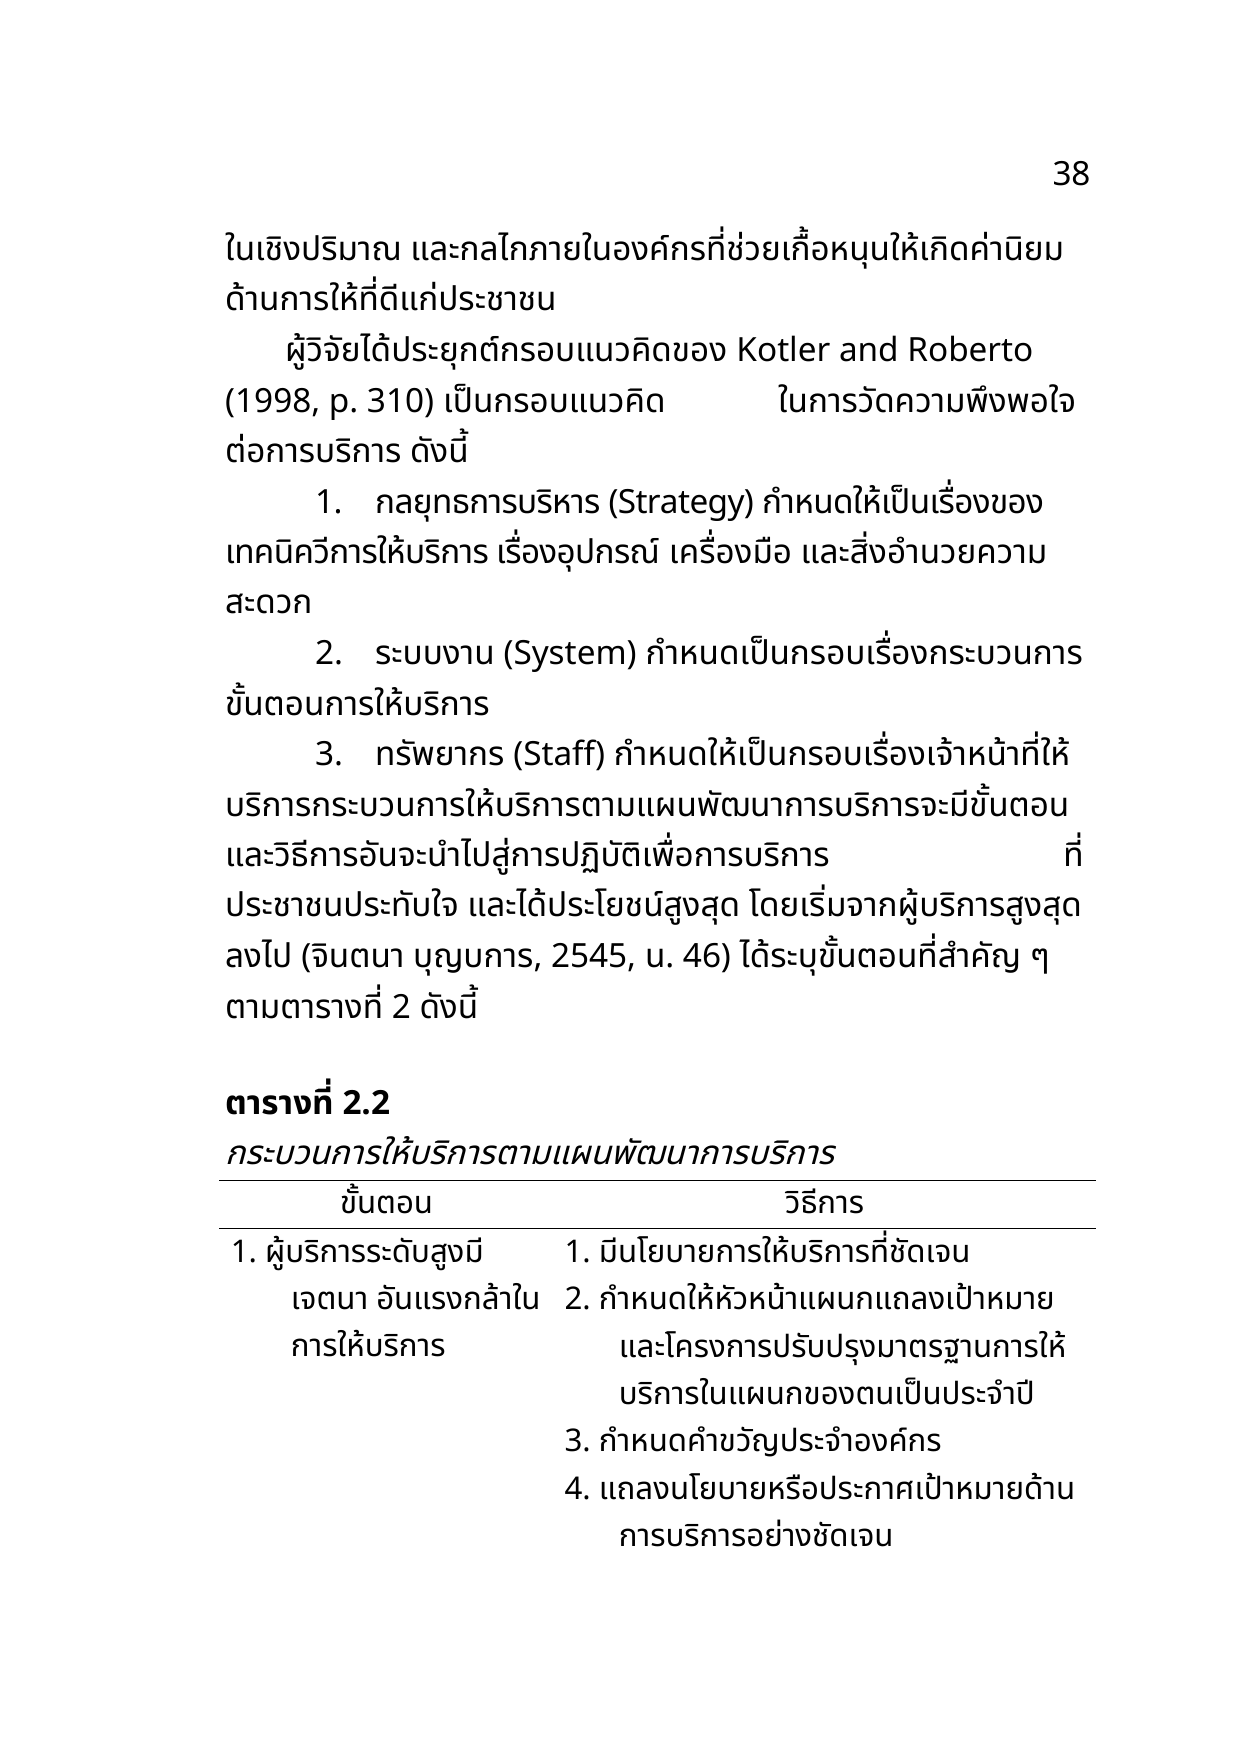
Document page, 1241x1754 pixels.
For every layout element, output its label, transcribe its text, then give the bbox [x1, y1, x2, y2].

table_header ขั้นตอน [219, 1181, 553, 1228]
table_header วิธีการ [553, 1181, 1096, 1228]
text 1. กลยุทธการบริหาร (Strategy) กำหนดให้เป็นเรื่องของเทคนิควีการให้บริการ เรื่องอุปกรณ์ เครื่องมือ และสิ่งอำนวยความสะดวก [225, 477, 1090, 629]
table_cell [553, 1229, 1096, 1560]
text กระบวนการให้บริการตามแผนพัฒนาการบริการ [225, 1129, 1090, 1179]
text 3. ทรัพยากร (Staff) กำหนดให้เป็นกรอบเรื่องเจ้าหน้าที่ให้บริการกระบวนการให้บริการตามแผนพัฒนาการบริการจะมีขั้นตอน และวิธีการอันจะนำไปสู่การปฏิบัติเพื่อการบริการ ที่ประชาชนประทับใจ และได้ประโยชน์สูงสุด โดยเริ่มจากผู้บริการสูงสุดลงไป (จินตนา บุญบการ, 2545, น. 46) ได้ระบุขั้นตอนที่สำคัญ ๆ ตามตารางที่ 2 ดังนี้ [225, 730, 1090, 1033]
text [225, 225, 1090, 326]
text 2. ระบบงาน (System) กำหนดเป็นกรอบเรื่องกระบวนการขั้นตอนการให้บริการ [225, 629, 1090, 730]
text ตารางที่ 2.2 [225, 1078, 1090, 1129]
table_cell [219, 1229, 553, 1560]
text ผู้วิจัยได้ประยุกต์กรอบแนวคิดของ Kotler and Roberto (1998, p. 310) เป็นกรอบแนวคิด ในการวัดความพึงพอใจต่อการบริการ ดังนี้ [225, 326, 1090, 477]
